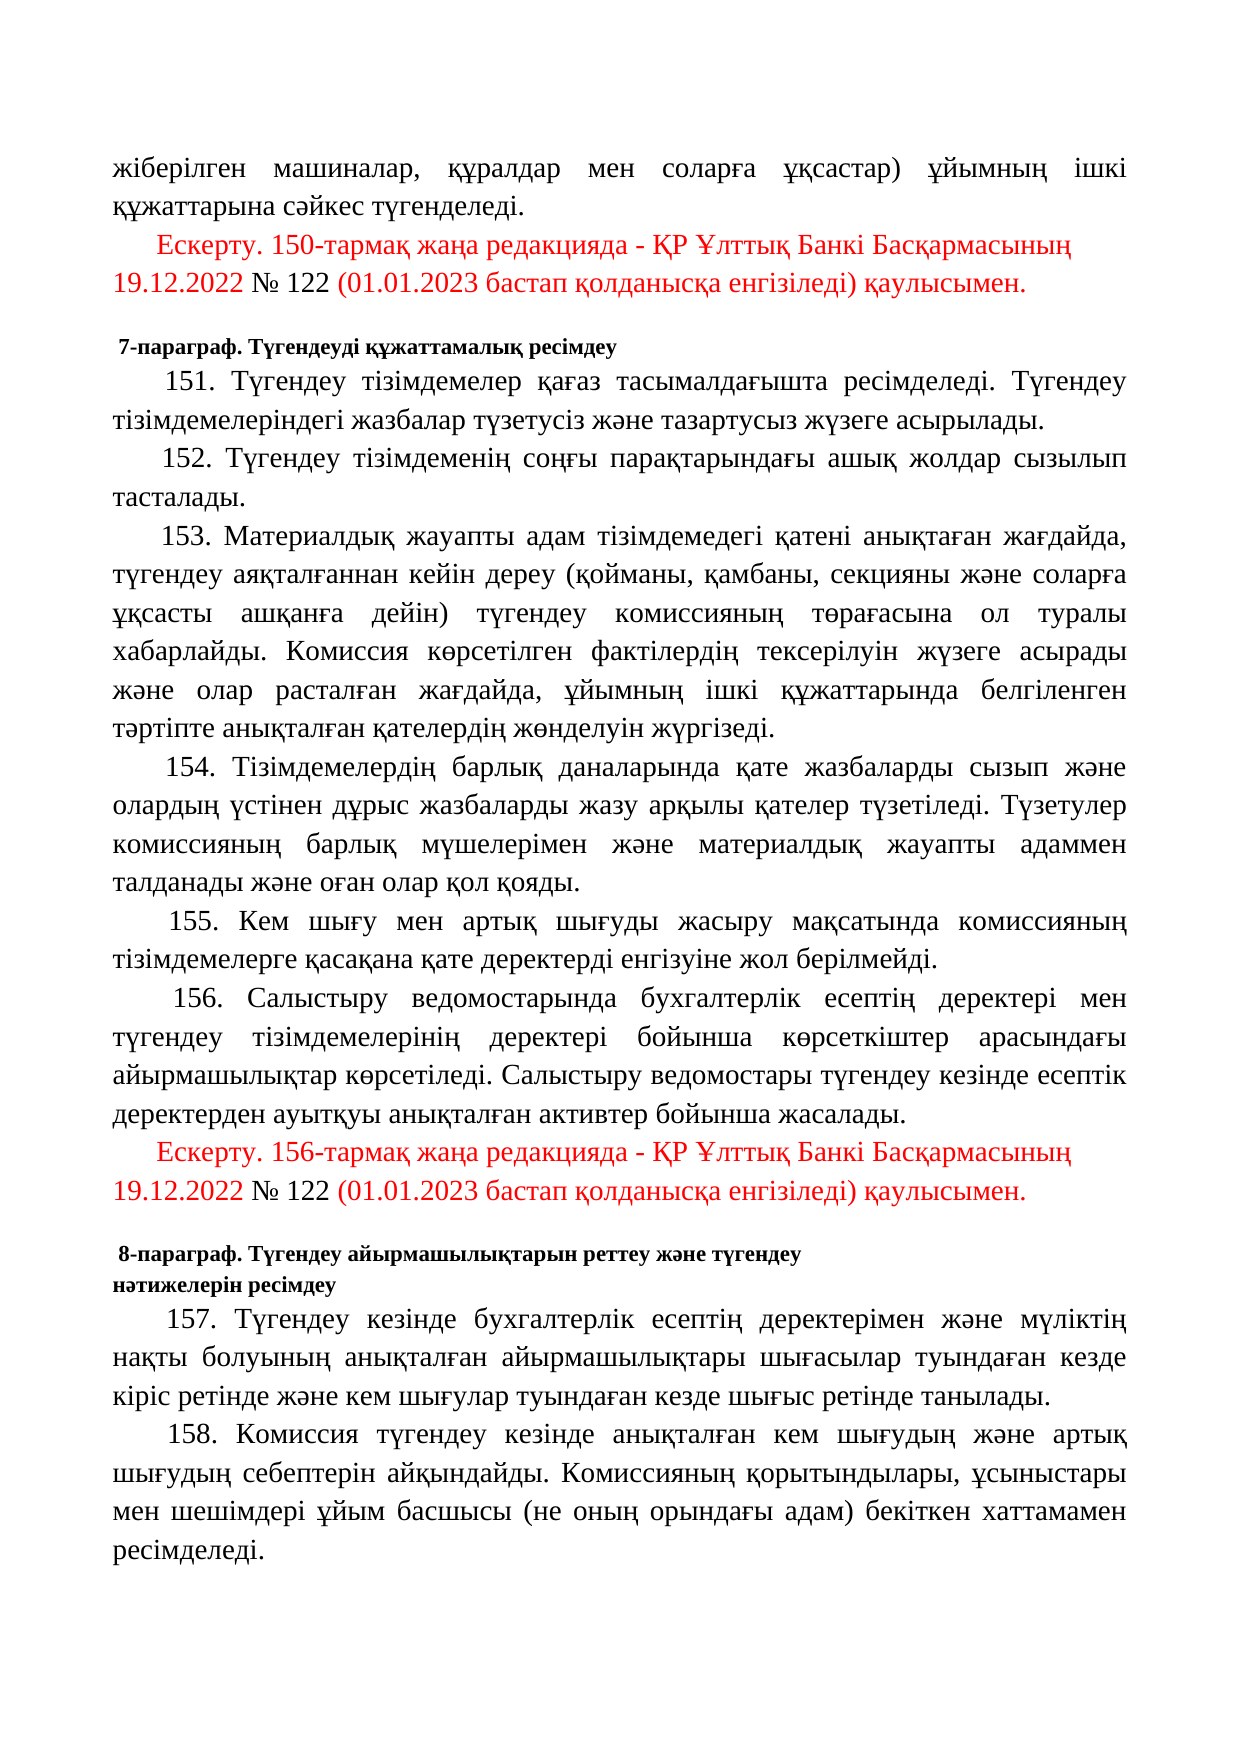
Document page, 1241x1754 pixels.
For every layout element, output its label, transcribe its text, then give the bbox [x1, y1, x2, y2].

text 155. Кем шығу мен артық шығуды жасыру мақсатында комиссияның тізімдемелерге қасақана қате деректерді енгізуіне жол берілмейді. [112, 903, 1128, 975]
text 8-параграф. Түгендеу айырмашылықтарын реттеу және түгендеу нәтижелерін ресімдеу [112, 1240, 1128, 1297]
text 152. Түгендеу тізімдеменің соңғы парақтарындағы ашық жолдар сызылып тасталады. [112, 441, 1128, 513]
text Ескерту. 156-тармақ жаңа редакцияда - ҚР Ұлттық Банкі Басқармасының 19.12.2022 № 122 (01.01.2023 бастап қолданысқа енгізіледі) қаулысымен. [112, 1134, 1128, 1237]
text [112, 150, 1128, 222]
text 158. Комиссия түгендеу кезінде анықталған кем шығудың және артық шығудың себептерін айқындайды. Комиссияның қорытындылары, ұсыныстары мен шешімдері ұйым басшысы (не оның орындағы адам) бекіткен хаттамамен ресімделеді. [112, 1416, 1128, 1566]
text 157. Түгендеу кезінде бухгалтерлік есептің деректерімен және мүліктің нақты болуының анықталған айырмашылықтары шығасылар туындаған кезде кіріс ретінде және кем шығулар туындаған кезде шығыс ретінде танылады. [112, 1301, 1128, 1411]
text 156. Салыстыру ведомостарында бухгалтерлік есептің деректері мен түгендеу тізімдемелерінің деректері бойынша көрсеткіштер арасындағы айырмашылықтар көрсетіледі. Салыстыру ведомостары түгендеу кезінде есептік деректерден ауытқуы анықталған активтер бойынша жасалады. [112, 980, 1128, 1129]
text 153. Материалдық жауапты адам тізімдемедегі қатені анықтаған жағдайда, түгендеу аяқталғаннан кейін дереу (қойманы, қамбаны, секцияны және соларға ұқсасты ашқанға дейін) түгендеу комиссияның төрағасына ол туралы хабарлайды. Комиссия көрсетілген фактілердің тексерілуін жүзеге асырады және олар расталған жағдайда, ұйымның ішкі құжаттарында белгіленген тәртіпте анықталған қателердің жөнделуін жүргізеді. [112, 518, 1128, 744]
text 154. Тізімдемелердің барлық даналарында қате жазбаларды сызып және олардың үстінен дұрыс жазбаларды жазу арқылы қателер түзетіледі. Түзетулер комиссияның барлық мүшелерімен және материалдық жауапты адаммен талданады және оған олар қол қояды. [112, 749, 1128, 898]
text Ескерту. 150-тармақ жаңа редакцияда - ҚР Ұлттық Банкі Басқармасының 19.12.2022 № 122 (01.01.2023 бастап қолданысқа енгізіледі) қаулысымен. [112, 227, 1128, 329]
text 7-параграф. Түгендеуді құжаттамалық ресімдеу [112, 333, 1128, 359]
text 151. Түгендеу тізімдемелер қағаз тасымалдағышта ресімделеді. Түгендеу тізімдемелеріндегі жазбалар түзетусіз және тазартусыз жүзеге асырылады. [112, 363, 1128, 436]
